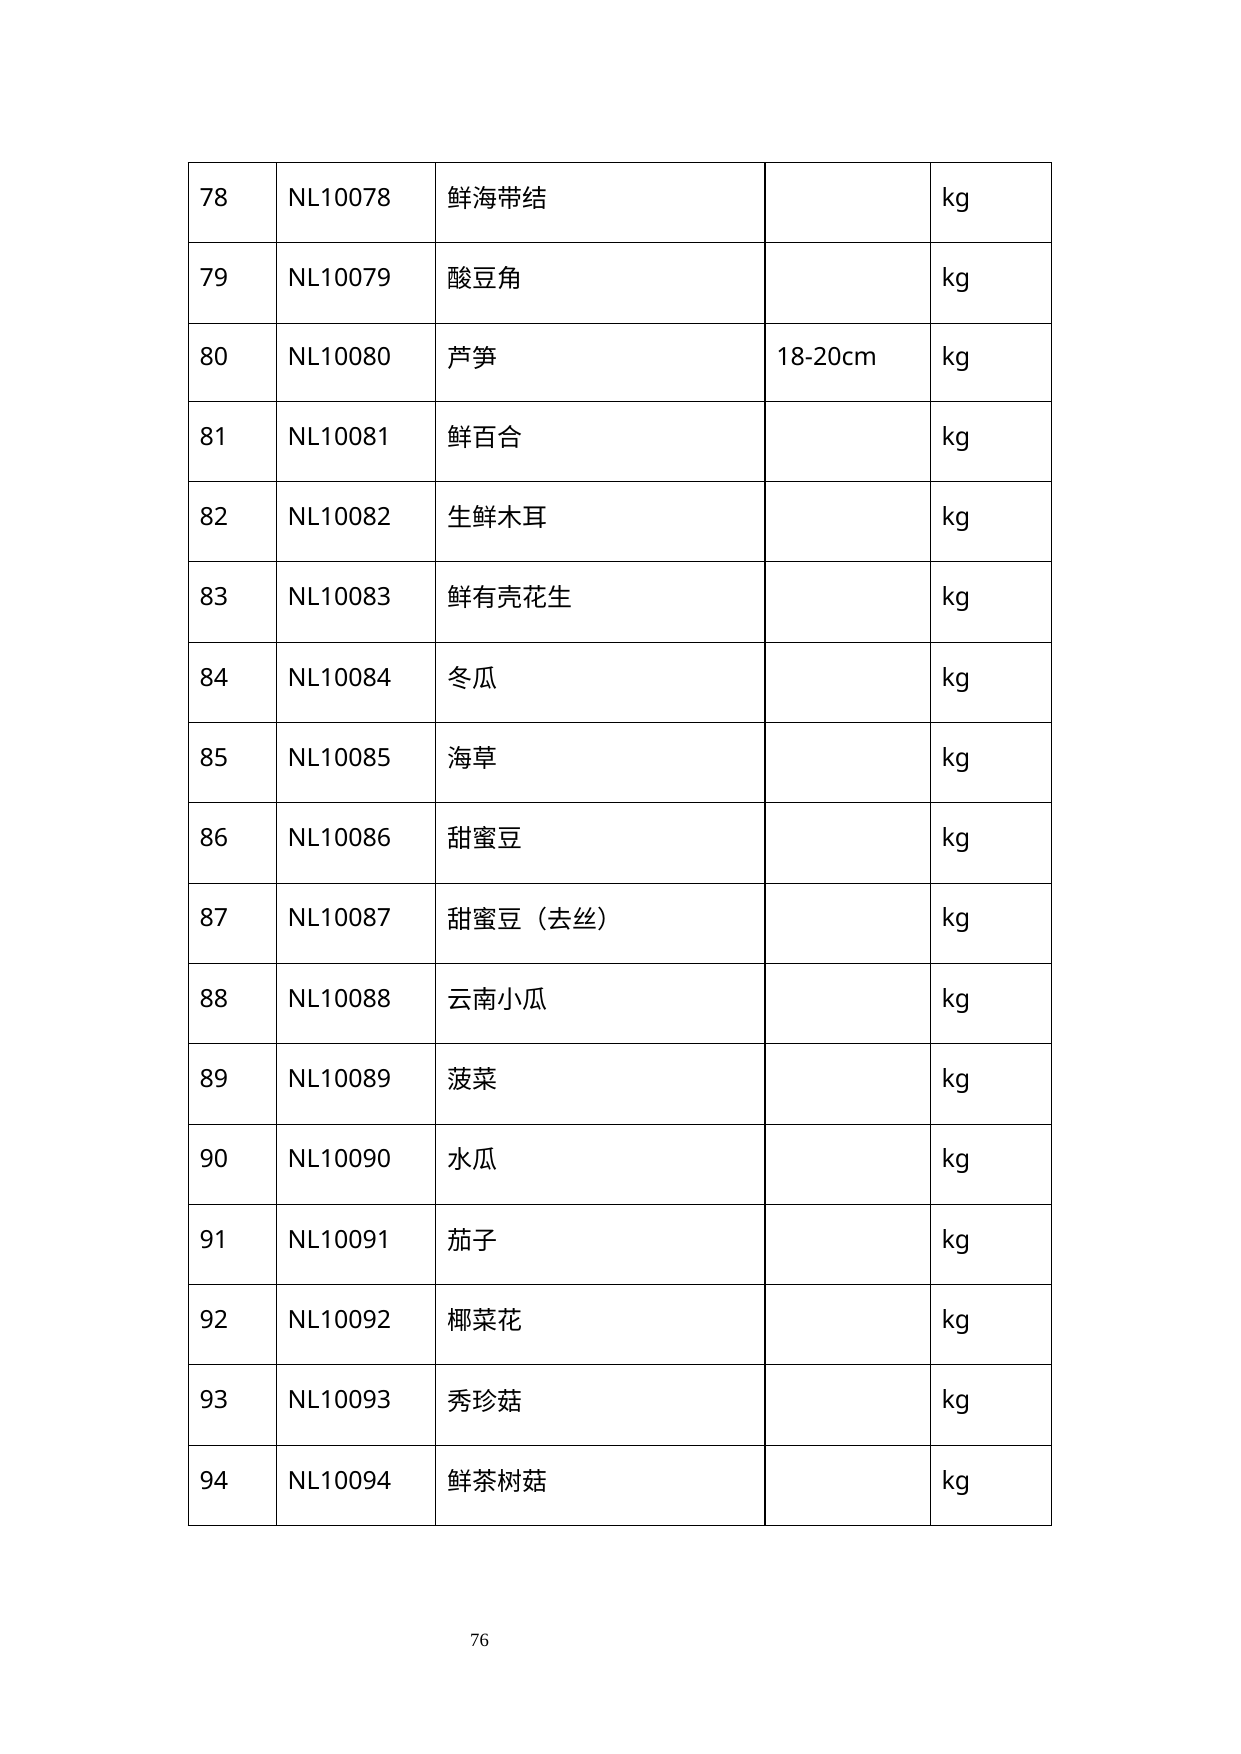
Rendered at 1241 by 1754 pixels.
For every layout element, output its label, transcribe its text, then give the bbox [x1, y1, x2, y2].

table_cell 鲜茶树菇 [436, 1446, 764, 1525]
table_cell 86 [189, 803, 276, 882]
table_cell 鲜百合 [436, 402, 764, 481]
table_cell 94 [189, 1446, 276, 1525]
table_cell kg [931, 884, 1051, 963]
table_cell kg [931, 562, 1051, 642]
table_cell kg [931, 482, 1051, 561]
table_cell NL10079 [277, 243, 435, 323]
table_cell [766, 964, 930, 1043]
table_cell kg [931, 1205, 1051, 1284]
table_cell kg [931, 964, 1051, 1043]
table_cell 冬瓜 [436, 643, 764, 722]
table_cell kg [931, 803, 1051, 882]
table_cell 79 [189, 243, 276, 323]
table_cell [766, 884, 930, 963]
table_cell [766, 562, 930, 642]
table_cell 芦笋 [436, 324, 764, 401]
table_cell [766, 1044, 930, 1123]
table_cell 海草 [436, 723, 764, 802]
table_cell 茄子 [436, 1205, 764, 1284]
table_cell NL10082 [277, 482, 435, 561]
table_cell 水瓜 [436, 1125, 764, 1204]
table_cell kg [931, 163, 1051, 242]
table_cell kg [931, 402, 1051, 481]
table_cell kg [931, 1365, 1051, 1445]
table_cell [766, 1285, 930, 1364]
table_cell [766, 482, 930, 561]
table_cell kg [931, 243, 1051, 323]
table_cell [766, 1205, 930, 1284]
table_cell [766, 643, 930, 722]
table_cell NL10086 [277, 803, 435, 882]
table_cell NL10083 [277, 562, 435, 642]
table_cell [766, 803, 930, 882]
table_cell NL10092 [277, 1285, 435, 1364]
table_cell kg [931, 1044, 1051, 1123]
table_cell 云南小瓜 [436, 964, 764, 1043]
table_cell kg [931, 324, 1051, 401]
table_cell 18-20cm [766, 324, 930, 401]
table_cell NL10091 [277, 1205, 435, 1284]
table_cell 甜蜜豆（去丝） [436, 884, 764, 963]
table_cell [766, 1365, 930, 1445]
table_cell [766, 243, 930, 323]
table_cell NL10094 [277, 1446, 435, 1525]
table_cell 89 [189, 1044, 276, 1123]
table_cell 87 [189, 884, 276, 963]
table_cell 90 [189, 1125, 276, 1204]
table_cell 93 [189, 1365, 276, 1445]
table_cell kg [931, 1446, 1051, 1525]
table_cell 83 [189, 562, 276, 642]
table_cell NL10078 [277, 163, 435, 242]
table_cell 椰菜花 [436, 1285, 764, 1364]
table_cell NL10085 [277, 723, 435, 802]
table_cell NL10087 [277, 884, 435, 963]
table_cell [766, 723, 930, 802]
table_cell NL10093 [277, 1365, 435, 1445]
table_cell 91 [189, 1205, 276, 1284]
table_cell [766, 1446, 930, 1525]
table_cell 秀珍菇 [436, 1365, 764, 1445]
table_cell kg [931, 723, 1051, 802]
table_cell [766, 163, 930, 242]
table_cell 84 [189, 643, 276, 722]
table_cell kg [931, 1285, 1051, 1364]
table_cell NL10081 [277, 402, 435, 481]
table_cell 85 [189, 723, 276, 802]
table_cell 菠菜 [436, 1044, 764, 1123]
table_cell 甜蜜豆 [436, 803, 764, 882]
table_cell [766, 1125, 930, 1204]
table_cell 81 [189, 402, 276, 481]
table_cell 78 [189, 163, 276, 242]
table_cell 92 [189, 1285, 276, 1364]
table_cell NL10090 [277, 1125, 435, 1204]
table_cell 鲜有壳花生 [436, 562, 764, 642]
table_cell 82 [189, 482, 276, 561]
table_cell 80 [189, 324, 276, 401]
table_cell 酸豆角 [436, 243, 764, 323]
table_cell 88 [189, 964, 276, 1043]
table_cell kg [931, 643, 1051, 722]
table_cell 鲜海带结 [436, 163, 764, 242]
table_cell 生鲜木耳 [436, 482, 764, 561]
table_cell NL10080 [277, 324, 435, 401]
table_cell NL10088 [277, 964, 435, 1043]
table_cell NL10089 [277, 1044, 435, 1123]
table_cell NL10084 [277, 643, 435, 722]
table_cell [766, 402, 930, 481]
table_cell kg [931, 1125, 1051, 1204]
